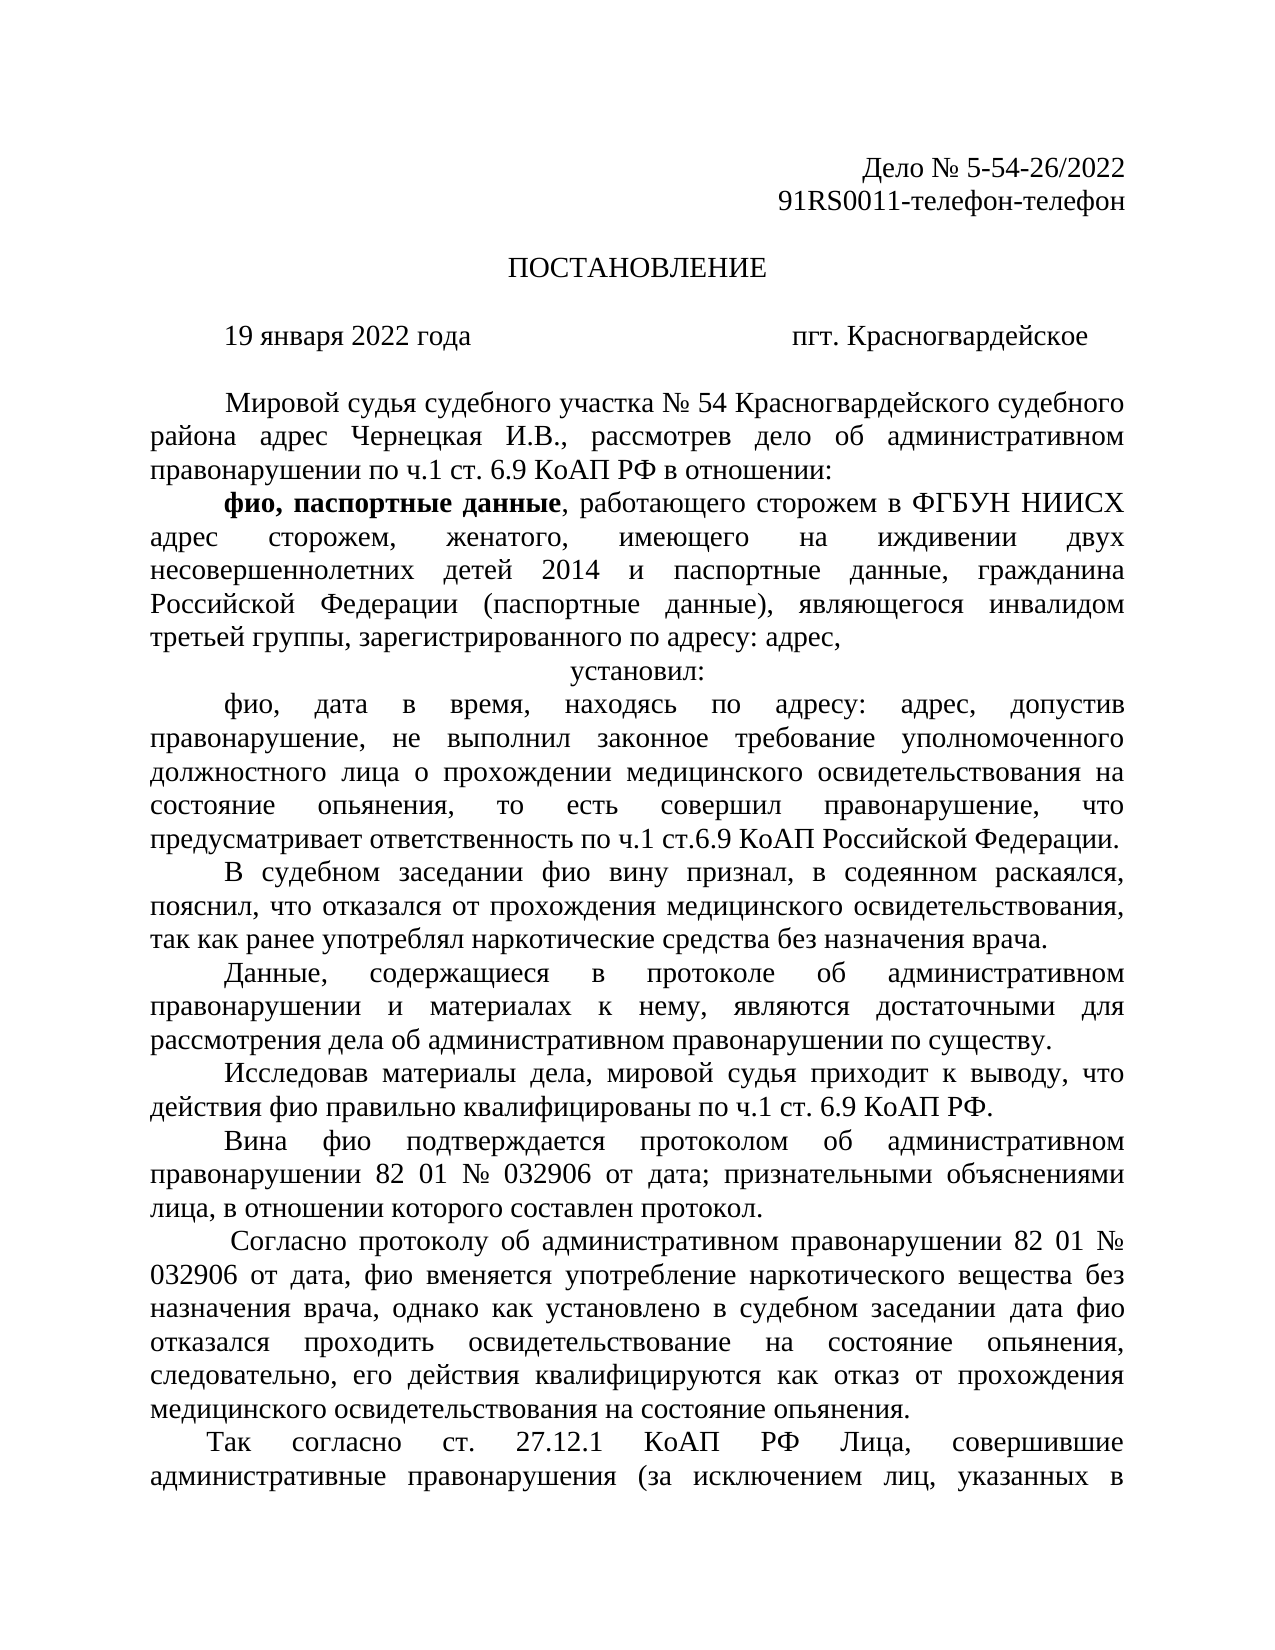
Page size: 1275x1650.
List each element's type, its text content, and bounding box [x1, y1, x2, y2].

text фио, дата в время, находясь по адресу: адрес, допустив правонарушение, не выполнил законное требование уполномоченного должностного лица о прохождении медицинского освидетельствования на состояние опьянения, то есть совершил правонарушение, что предусматривает ответственность по ч.1 ст.6.9 КоАП Российской Федерации. [150, 687, 1125, 854]
text Согласно протоколу об административном правонарушении 82 01 № 032906 от дата, фио вменяется употребление наркотического вещества без назначения врача, однако как установлено в судебном заседании дата фио отказался проходить освидетельствование на состояние опьянения, следовательно, его действия квалифицируются как отказ от прохождения медицинского освидетельствования на состояние опьянения. [150, 1223, 1125, 1424]
text установил: [150, 653, 1125, 687]
text Вина фио подтверждается протоколом об административном правонарушении 82 01 № 032906 от дата; признательными объяснениями лица, в отношении которого составлен протокол. [150, 1123, 1125, 1223]
text В судебном заседании фио вину признал, в содеянном раскаялся, пояснил, что отказался от прохождения медицинского освидетельствования, так как ранее употреблял наркотические средства без назначения врача. [150, 854, 1125, 955]
text Исследовав материалы дела, мировой судья приходит к выводу, что действия фио правильно квалифицированы по ч.1 ст. 6.9 КоАП РФ. [150, 1056, 1125, 1123]
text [150, 1424, 1125, 1492]
text Дело № 5-54-26/2022 [150, 150, 1125, 183]
text 19 января 2022 года пгт. Красногвардейское [150, 318, 1125, 351]
text фио, паспортные данные, работающего сторожем в ФГБУН НИИСХ адрес сторожем, женатого, имеющего на иждивении двух несовершеннолетних детей 2014 и паспортные данные, гражданина Российской Федерации (паспортные данные), являющегося инвалидом третьей группы, зарегистрированного по адресу: адрес, [150, 485, 1125, 653]
text Мировой судья судебного участка № 54 Красногвардейского судебного района адрес Чернецкая И.В., рассмотрев дело об административном правонарушении по ч.1 ст. 6.9 КоАП РФ в отношении: [150, 385, 1125, 485]
text 91RS0011-телефон-телефон [150, 183, 1125, 217]
text Данные, содержащиеся в протоколе об административном правонарушении и материалах к нему, являются достаточными для рассмотрения дела об административном правонарушении по существу. [150, 955, 1125, 1056]
text ПОСТАНОВЛЕНИЕ [150, 251, 1125, 284]
